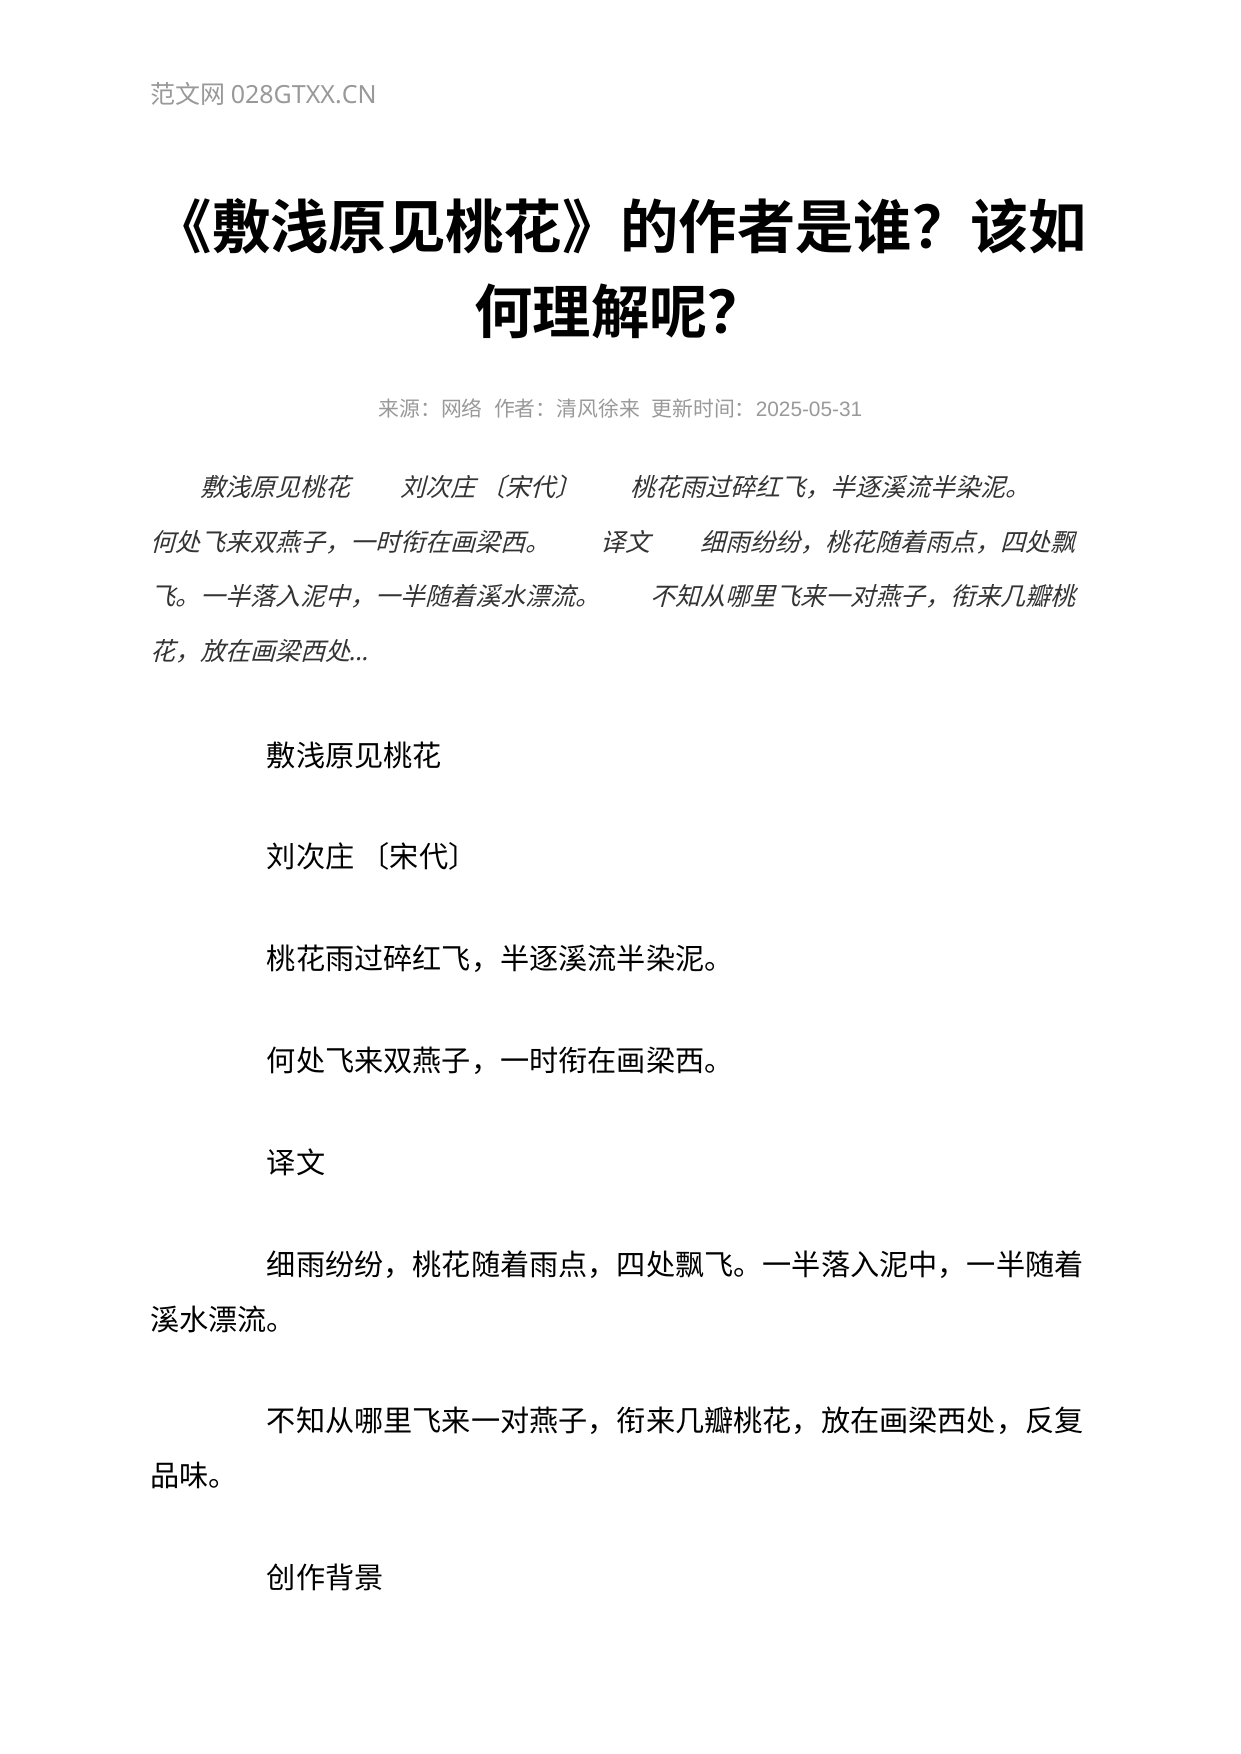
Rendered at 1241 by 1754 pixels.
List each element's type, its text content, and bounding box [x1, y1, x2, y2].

text 创作背景 [150, 1554, 1090, 1597]
text 来源：网络 作者：清风徐来 更新时间：2025-05-31 [150, 397, 1090, 421]
subtitle 《敷浅原见桃花》的作者是谁？该如何理解呢？ [150, 181, 1090, 350]
text 桃花雨过碎红飞，半逐溪流半染泥。 [150, 936, 1090, 978]
text 译文 [150, 1139, 1090, 1182]
text 刘次庄 〔宋代〕 [150, 834, 1090, 876]
text 细雨纷纷，桃花随着雨点，四处飘飞。一半落入泥中，一半随着溪水漂流。 [150, 1241, 1090, 1338]
text 不知从哪里飞来一对燕子，衔来几瓣桃花，放在画梁西处，反复品味。 [150, 1398, 1090, 1495]
text 敷浅原见桃花 [150, 732, 1090, 774]
text 何处飞来双燕子，一时衔在画梁西。 [150, 1038, 1090, 1080]
text 敷浅原见桃花 刘次庄 〔宋代〕 桃花雨过碎红飞，半逐溪流半染泥。 何处飞来双燕子，一时衔在画梁西。 译文 细雨纷纷，桃花随着雨点，四处飘飞。一半落入泥中，一半随着溪水漂流。 不知从哪里飞来一对燕子，衔来几瓣桃花，放在画梁西处... [150, 468, 1090, 667]
